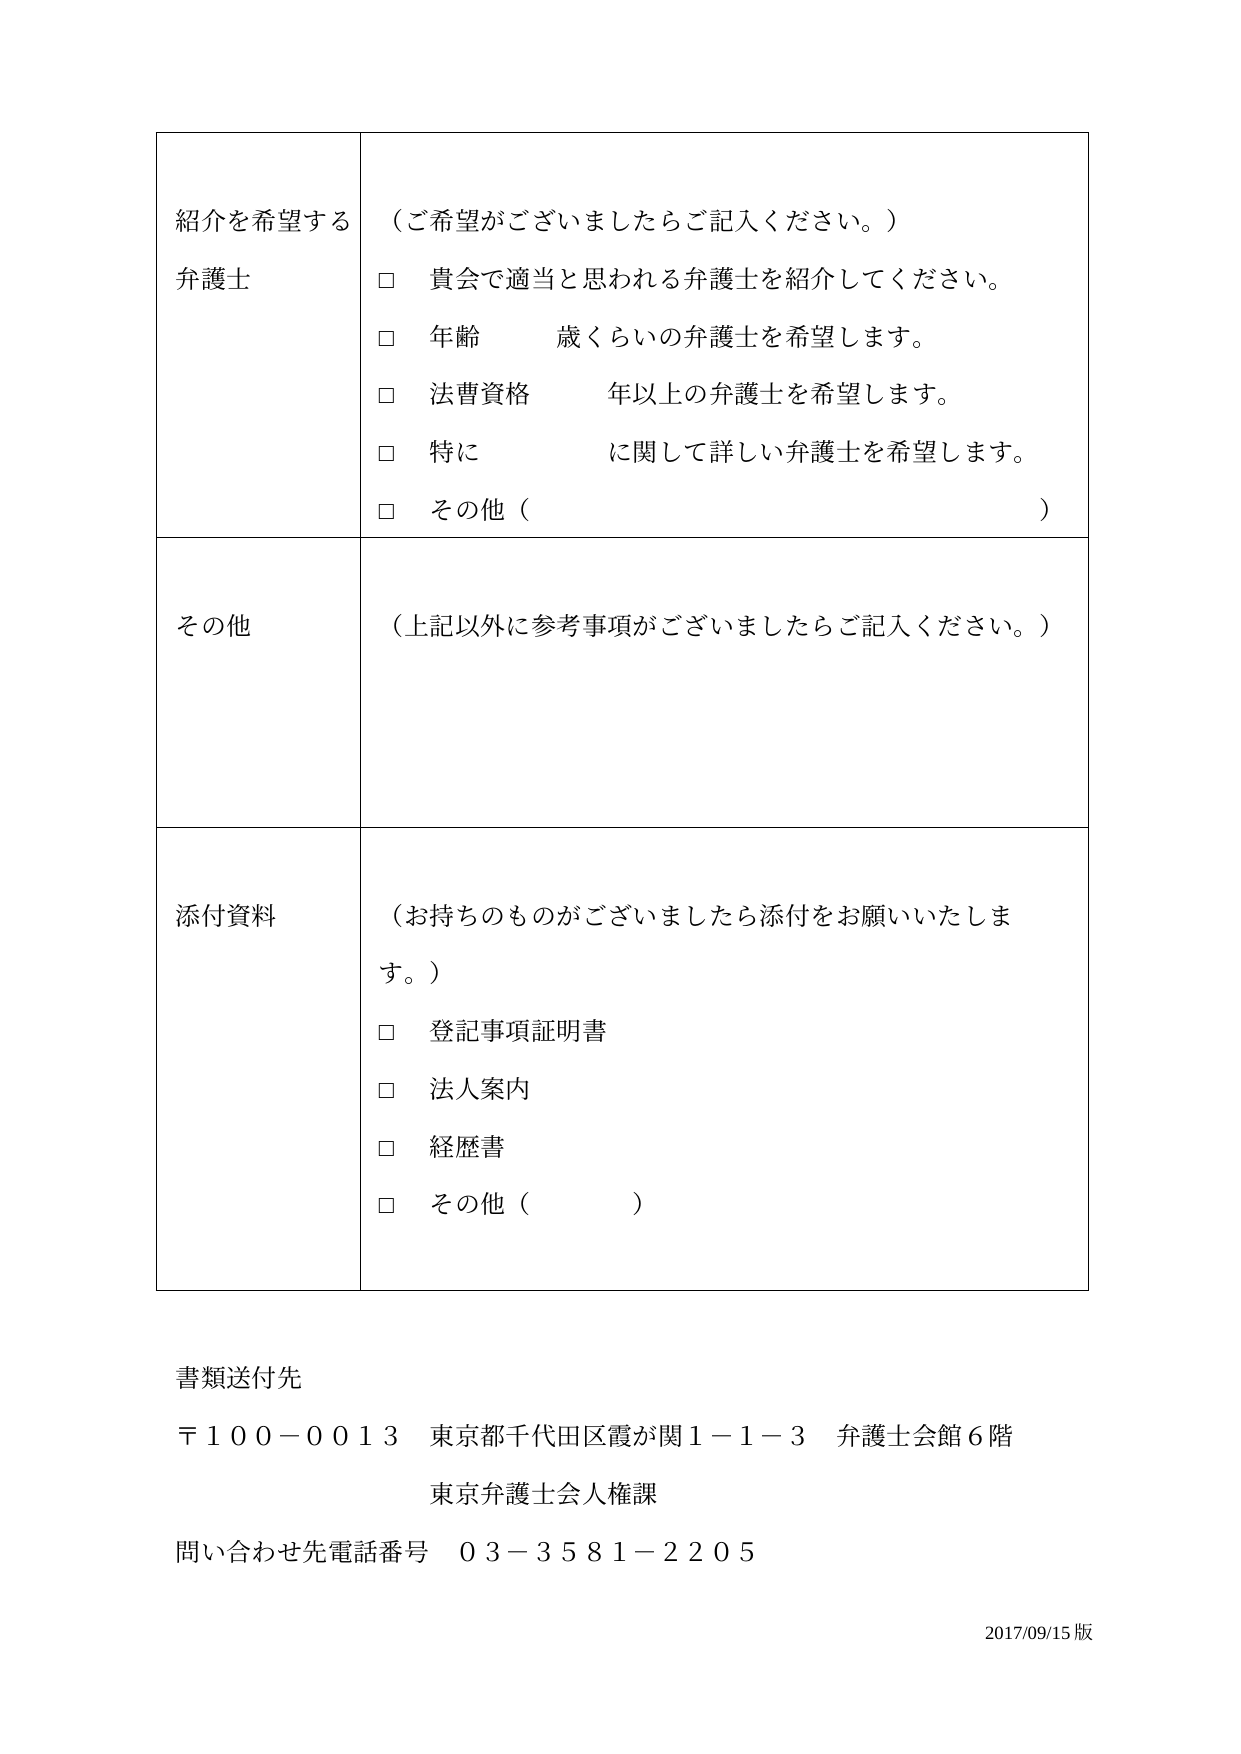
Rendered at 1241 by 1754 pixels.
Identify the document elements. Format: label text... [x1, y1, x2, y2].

table_cell 添付資料 [157, 828, 360, 1289]
table_cell 紹介を希望する弁護士 [157, 133, 360, 537]
text 問い合わせ先電話番号 ０３－３５８１－２２０５ [150, 1521, 1090, 1579]
table_cell （ご希望がございましたらご記入ください。） □ 貴会で適当と思われる弁護士を紹介してください。 □ 年齢 歳くらいの弁護士を希望します。 □ 法曹資格 年以上の弁護士を希望します。 □ 特に に関して詳しい弁護士を希望します。 □ その他（ ） [361, 133, 1088, 537]
text 書類送付先 [150, 1348, 1090, 1406]
text 東京弁護士会人権課 [150, 1464, 1090, 1521]
table_cell その他 [157, 538, 360, 827]
text 〒１００－００１３ 東京都千代田区霞が関１－１－３ 弁護士会館６階 [150, 1406, 1090, 1464]
table_cell （上記以外に参考事項がございましたらご記入ください。） [361, 538, 1088, 827]
table_cell （お持ちのものがございましたら添付をお願いいたします。） □ 登記事項証明書 □ 法人案内 □ 経歴書 □ その他（ ） [361, 828, 1088, 1289]
